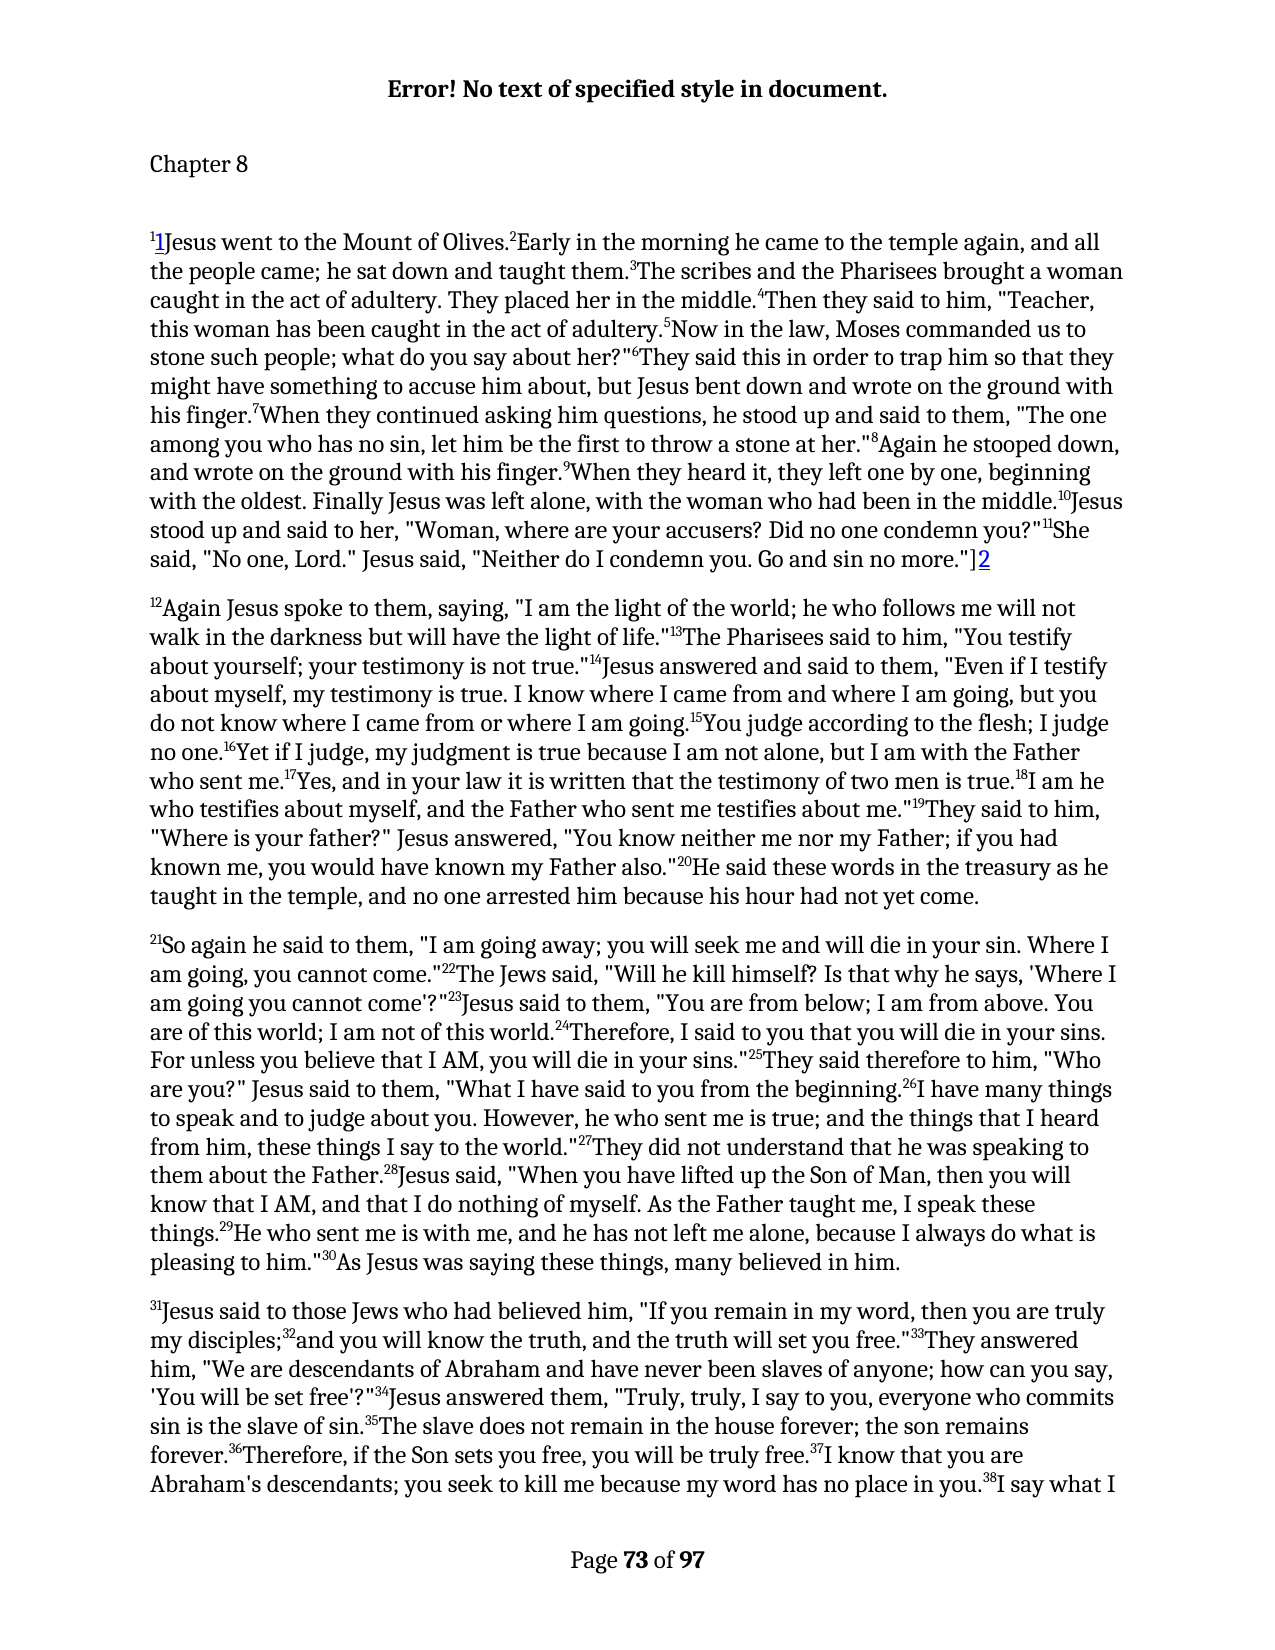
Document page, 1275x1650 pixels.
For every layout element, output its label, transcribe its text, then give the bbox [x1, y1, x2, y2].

text 21So again he said to them, "I am going away; you will seek me and will die in your sin. Where I am going, you cannot come."22The Jews said, "Will he kill himself? Is that why he says, 'Where I am going you cannot come'?"23Jesus said to them, "You are from below; I am from above. You are of this world; I am not of this world.24Therefore, I said to you that you will die in your sins. For unless you believe that I AM, you will die in your sins."25They said therefore to him, "Who are you?" Jesus said to them, "What I have said to you from the beginning.26I have many things to speak and to judge about you. However, he who sent me is true; and the things that I heard from him, these things I say to the world."27They did not understand that he was speaking to them about the Father.28Jesus said, "When you have lifted up the Son of Man, then you will know that I AM, and that I do nothing of myself. As the Father taught me, I speak these things.29He who sent me is with me, and he has not left me alone, because I always do what is pleasing to him."30As Jesus was saying these things, many believed in him. [150, 931, 1125, 1276]
text Chapter 8 [150, 150, 1125, 207]
text 12Again Jesus spoke to them, saying, "I am the light of the world; he who follows me will not walk in the darkness but will have the light of life."13The Pharisees said to him, "You testify about yourself; your testimony is not true."14Jesus answered and said to them, "Even if I testify about myself, my testimony is true. I know where I came from and where I am going, but you do not know where I came from or where I am going.15You judge according to the flesh; I judge no one.16Yet if I judge, my judgment is true because I am not alone, but I am with the Father who sent me.17Yes, and in your law it is written that the testimony of two men is true.18I am he who testifies about myself, and the Father who sent me testifies about me."19They said to him, "Where is your father?" Jesus answered, "You know neither me nor my Father; if you had known me, you would have known my Father also."20He said these words in the treasury as he taught in the temple, and no one arrested him because his hour had not yet come. [150, 594, 1125, 910]
text 11Jesus went to the Mount of Olives.2Early in the morning he came to the temple again, and all the people came; he sat down and taught them.3The scribes and the Pharisees brought a woman caught in the act of adultery. They placed her in the middle.4Then they said to him, "Teacher, this woman has been caught in the act of adultery.5Now in the law, Moses commanded us to stone such people; what do you say about her?"6They said this in order to trap him so that they might have something to accuse him about, but Jesus bent down and wrote on the ground with his finger.7When they continued asking him questions, he stood up and said to them, "The one among you who has no sin, let him be the first to throw a stone at her."8Again he stooped down, and wrote on the ground with his finger.9When they heard it, they left one by one, beginning with the oldest. Finally Jesus was left alone, with the woman who had been in the middle.10Jesus stood up and said to her, "Woman, where are your accusers? Did no one condemn you?"11She said, "No one, Lord." Jesus said, "Neither do I condemn you. Go and sin no more."]2 [150, 228, 1125, 573]
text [150, 1297, 1125, 1498]
